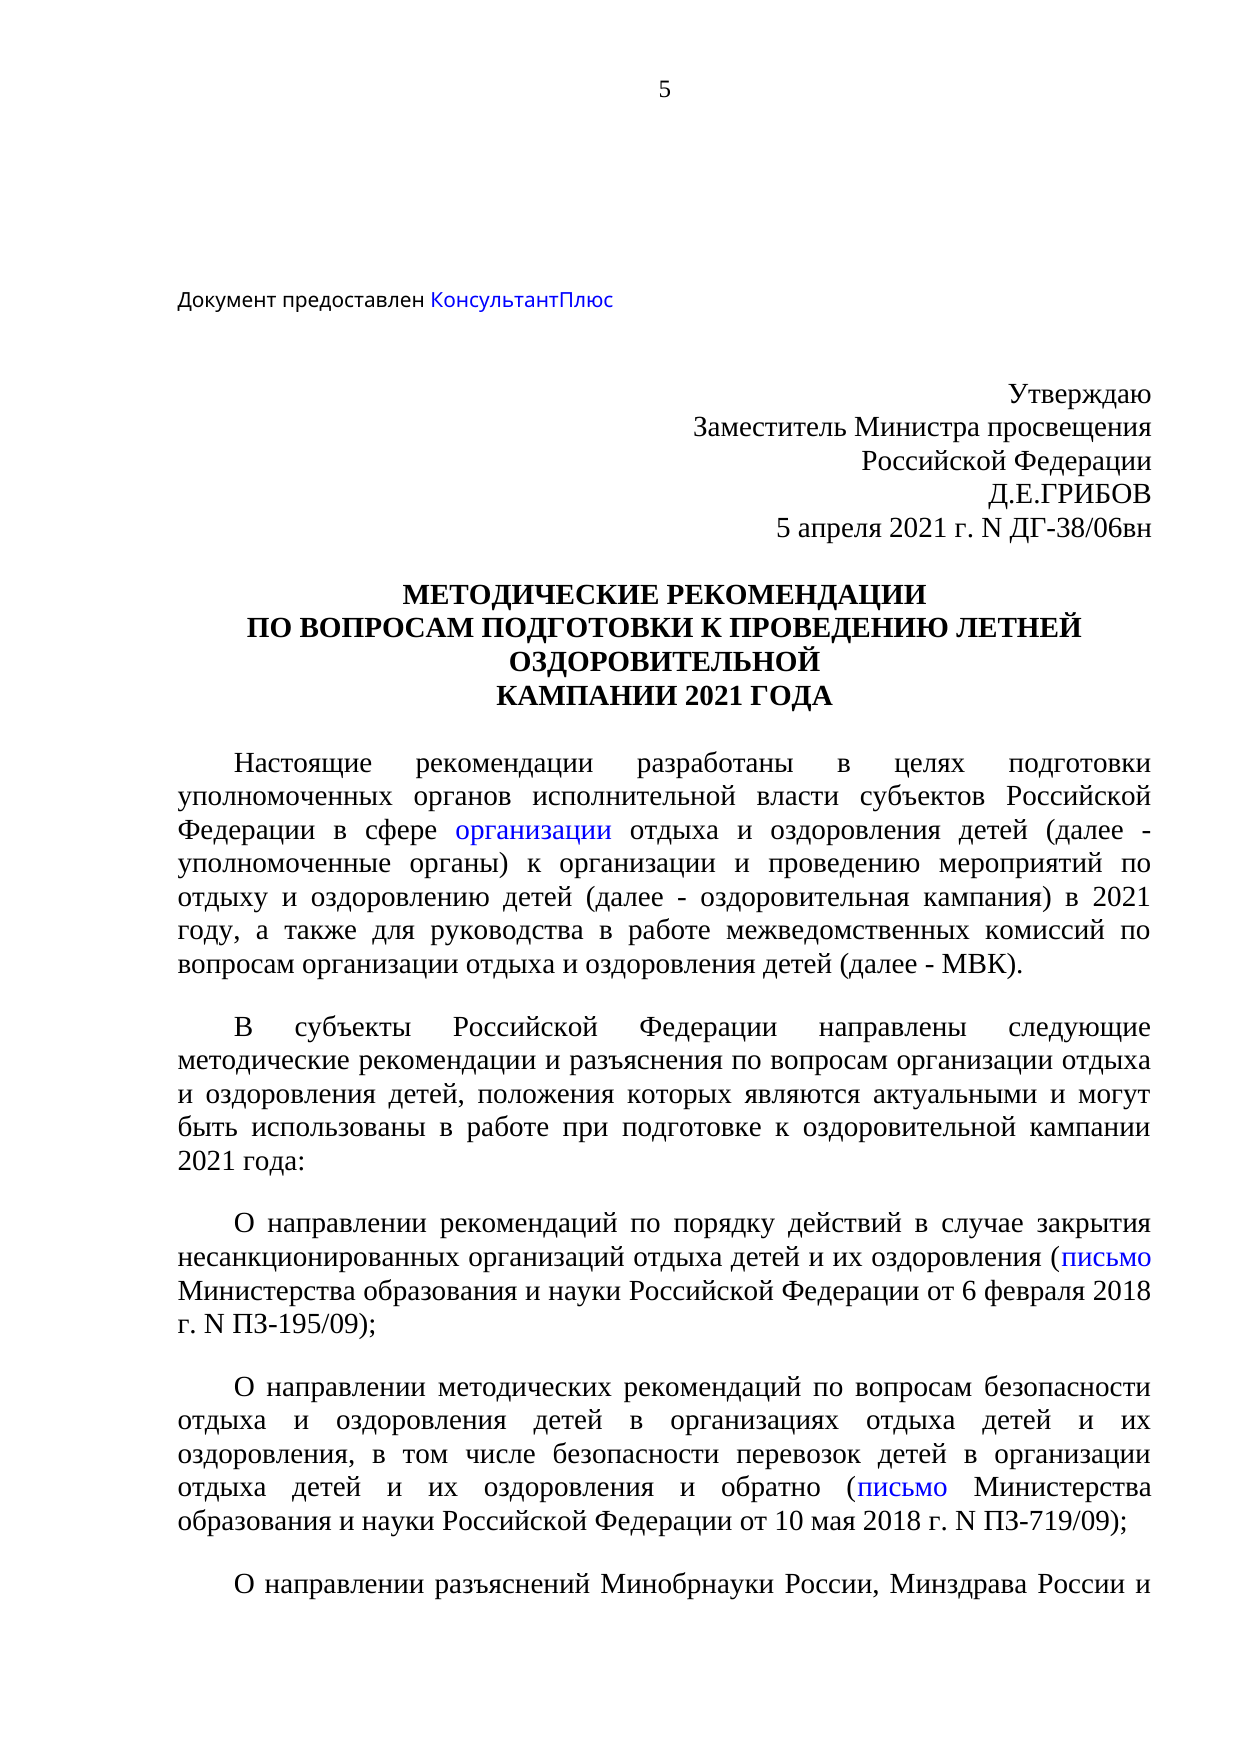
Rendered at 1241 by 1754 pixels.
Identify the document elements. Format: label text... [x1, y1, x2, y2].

text В субъекты Российской Федерации направлены следующие методические рекомендации и разъяснения по вопросам организации отдыха и оздоровления детей, положения которых являются актуальными и могут быть использованы в работе при подготовке к оздоровительной кампании 2021 года: [177, 1009, 1152, 1176]
title МЕТОДИЧЕСКИЕ РЕКОМЕНДАЦИИ [177, 577, 1152, 611]
text О направлении методических рекомендаций по вопросам безопасности отдыха и оздоровления детей в организациях отдыха детей и их оздоровления, в том числе безопасности перевозок детей в организации отдыха детей и их оздоровления и обратно (письмо Министерства образования и науки Российской Федерации от 10 мая 2018 г. N ПЗ-719/09); [177, 1369, 1152, 1537]
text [177, 1566, 1152, 1599]
text О направлении рекомендаций по порядку действий в случае закрытия несанкционированных организаций отдыха детей и их оздоровления (письмо Министерства образования и науки Российской Федерации от 6 февраля 2018 г. N ПЗ-195/09); [177, 1206, 1152, 1340]
text Заместитель Министра просвещения [177, 409, 1152, 443]
text Д.Е.ГРИБОВ [177, 476, 1152, 510]
text Утверждаю [177, 376, 1152, 409]
title КАМПАНИИ 2021 ГОДА [177, 678, 1152, 711]
text Настоящие рекомендации разработаны в целях подготовки уполномоченных органов исполнительной власти субъектов Российской Федерации в сфере организации отдыха и оздоровления детей (далее - уполномоченные органы) к организации и проведению мероприятий по отдыху и оздоровлению детей (далее - оздоровительная кампания) в 2021 году, а также для руководства в работе межведомственных комиссий по вопросам организации отдыха и оздоровления детей (далее - МВК). [177, 745, 1152, 979]
title Документ предоставлен КонсультантПлюс [177, 285, 1152, 342]
text Российской Федерации [177, 443, 1152, 476]
text 5 апреля 2021 г. N ДГ-38/06вн [177, 510, 1152, 543]
title ПО ВОПРОСАМ ПОДГОТОВКИ К ПРОВЕДЕНИЮ ЛЕТНЕЙ ОЗДОРОВИТЕЛЬНОЙ [177, 611, 1152, 678]
